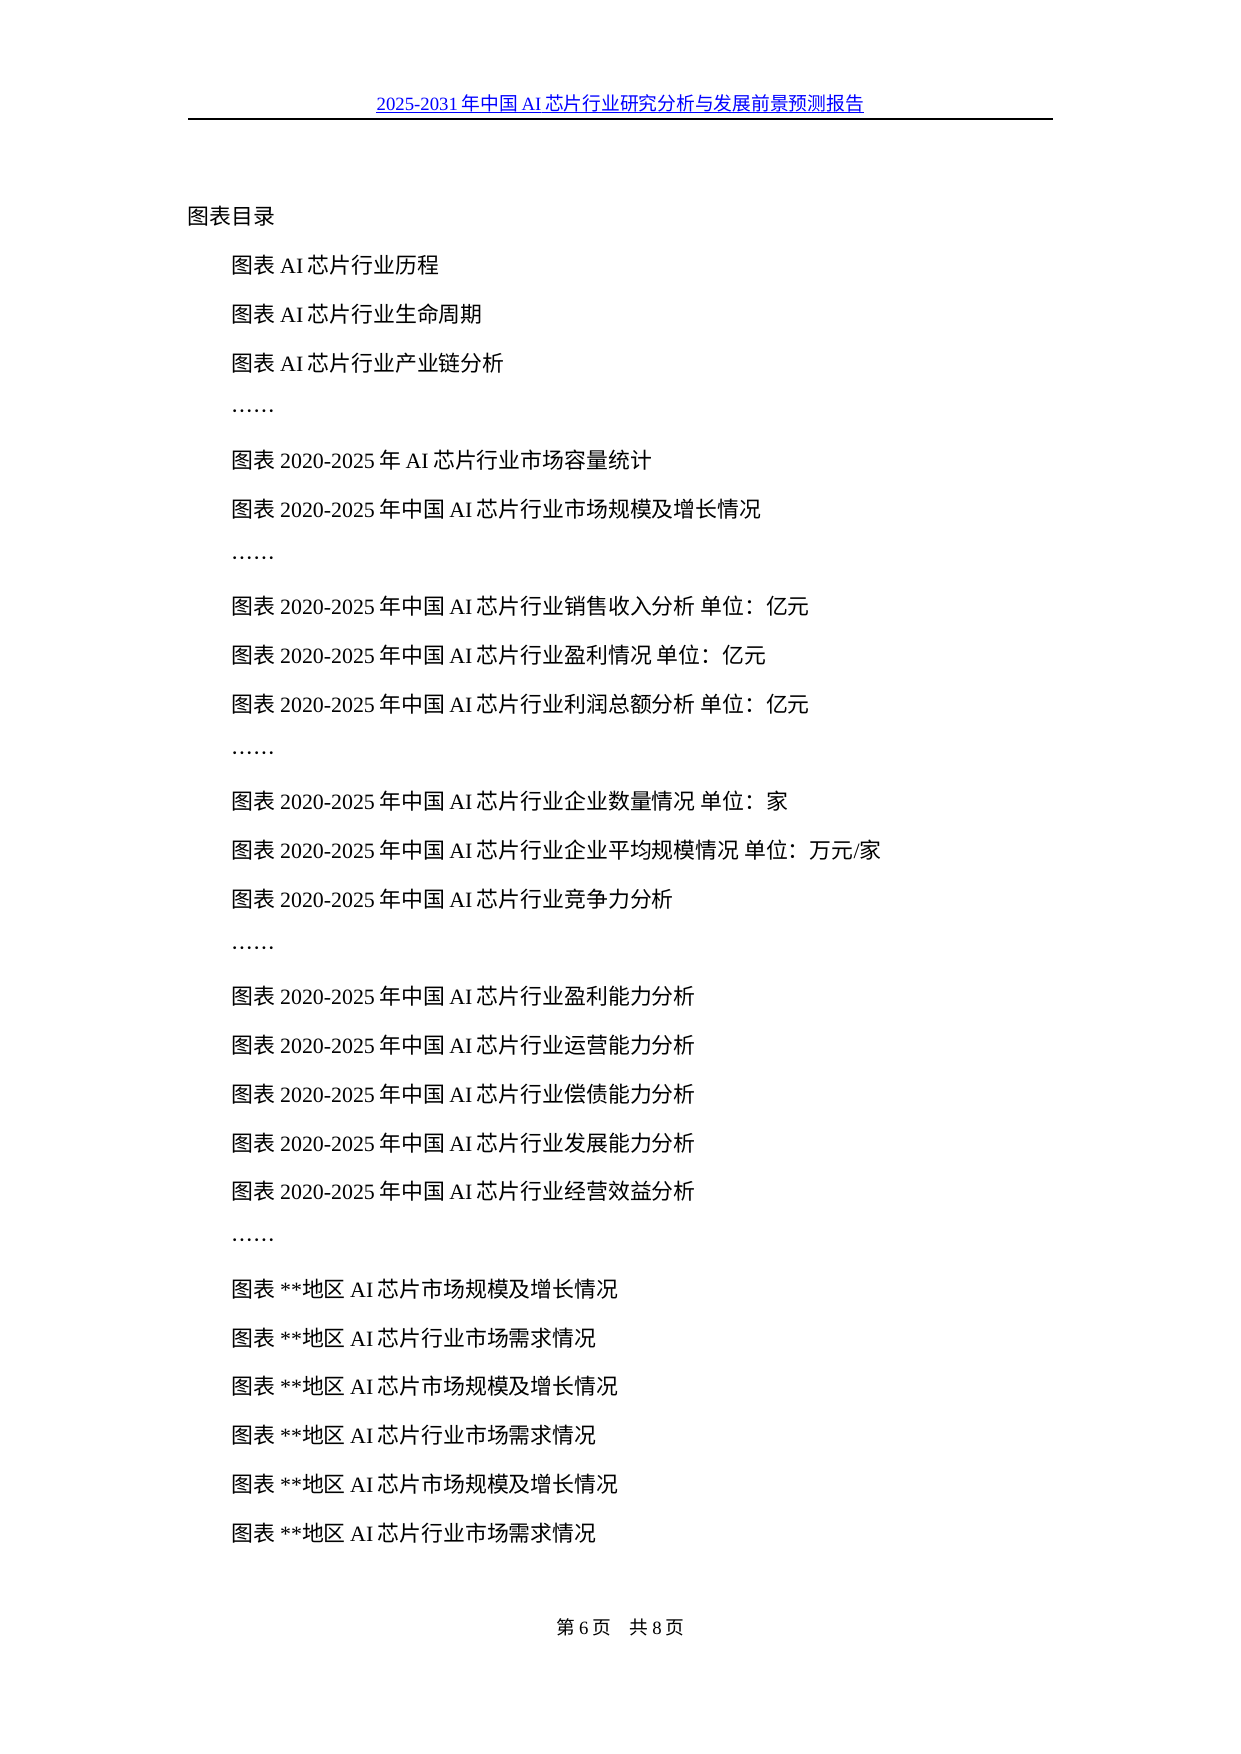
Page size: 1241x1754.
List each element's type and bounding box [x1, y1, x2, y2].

text [187, 150, 1053, 1548]
